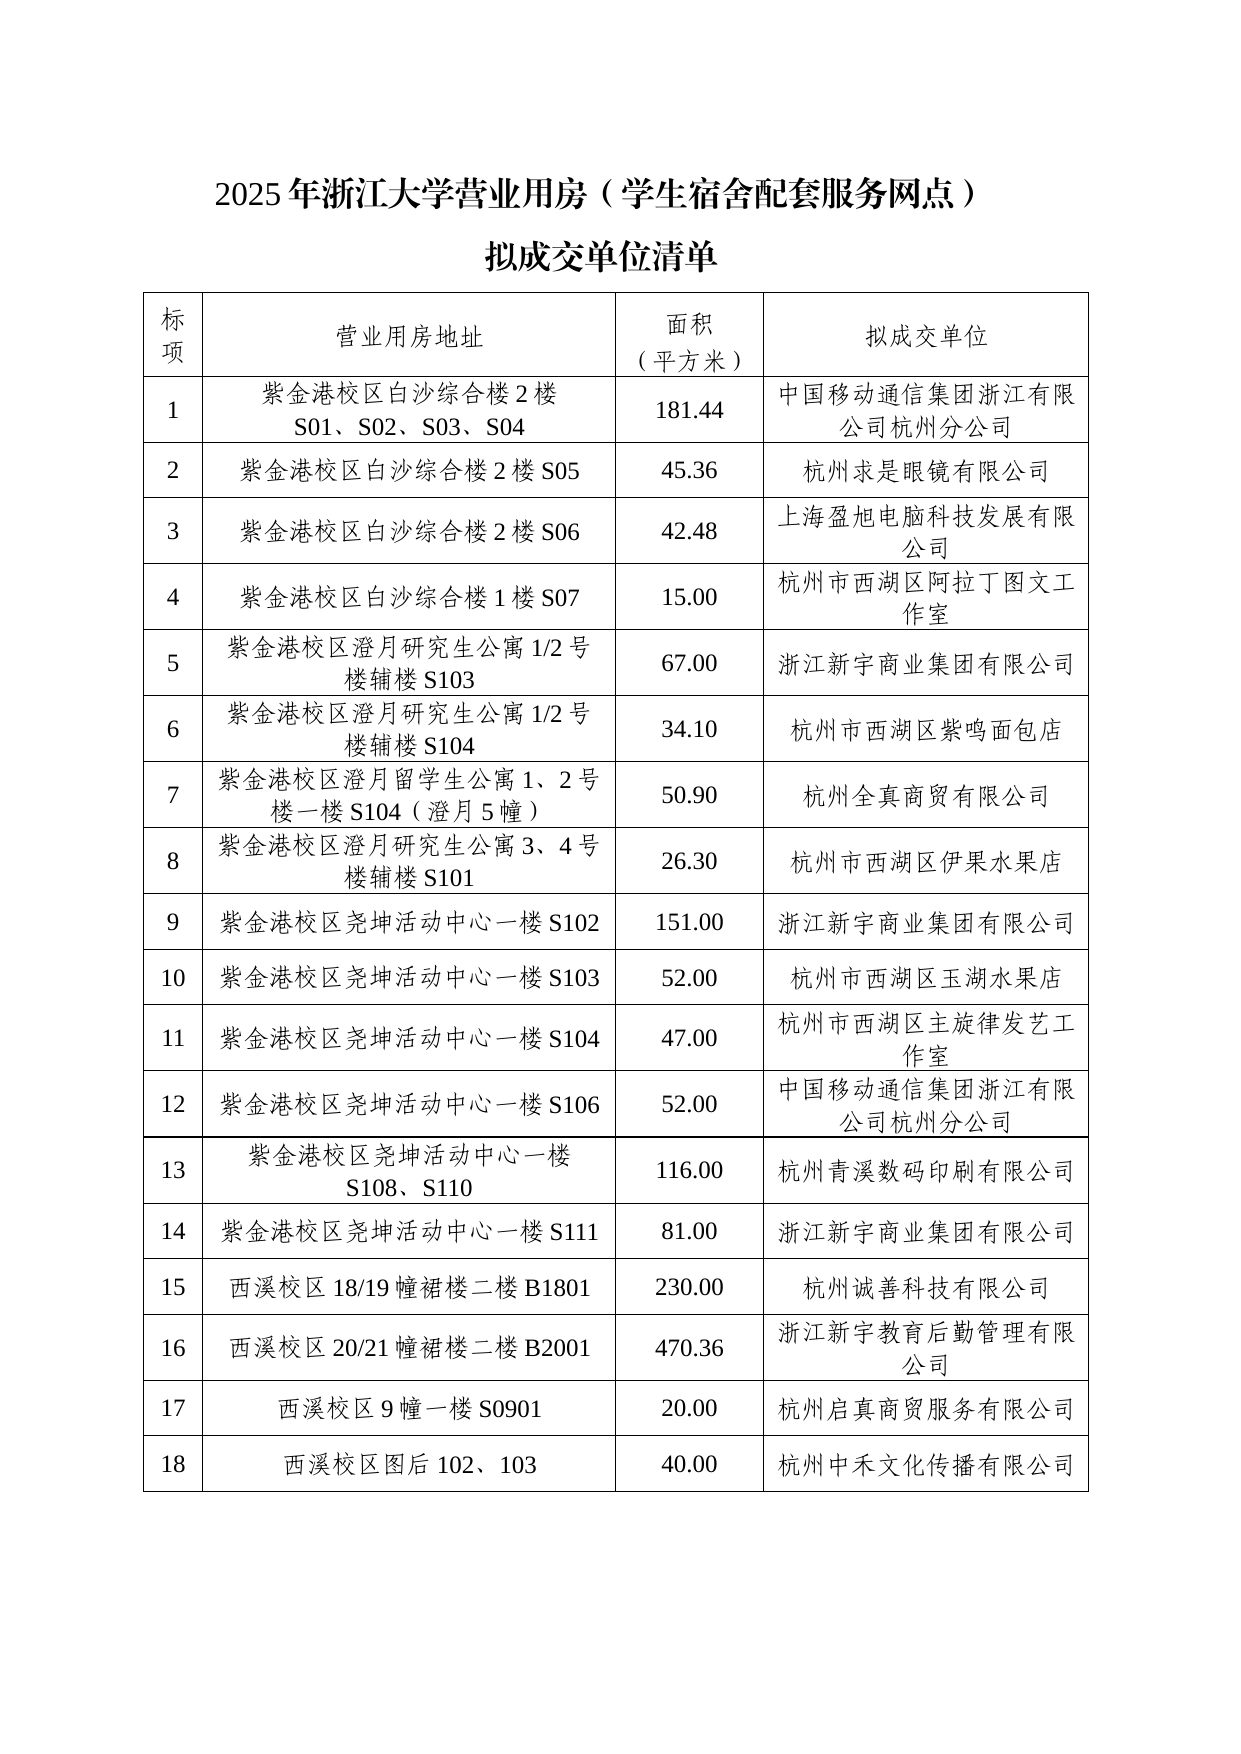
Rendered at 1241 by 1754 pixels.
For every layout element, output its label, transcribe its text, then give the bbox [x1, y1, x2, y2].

table_cell 1 [144, 377, 202, 442]
table_cell 181.44 [616, 377, 763, 442]
table_cell 杭州启真商贸服务有限公司 [764, 1381, 1088, 1435]
table_cell 紫金港校区尧坤活动中心一楼S102 [203, 894, 615, 949]
table_header 拟成交单位 [764, 293, 1088, 376]
table_cell 紫金港校区尧坤活动中心一楼S106 [203, 1071, 615, 1136]
table_cell 杭州市西湖区玉湖水果店 [764, 950, 1088, 1004]
table_cell 紫金港校区白沙综合楼2楼S06 [203, 498, 615, 563]
table_cell 7 [144, 762, 202, 827]
table_cell 13 [144, 1138, 202, 1202]
table_cell 杭州市西湖区紫鸣面包店 [764, 696, 1088, 761]
table_cell 杭州青溪数码印刷有限公司 [764, 1138, 1088, 1202]
table_cell 中国移动通信集团浙江有限公司杭州分公司 [764, 1071, 1088, 1136]
table_cell 西溪校区9幢一楼S0901 [203, 1381, 615, 1435]
table_cell 紫金港校区澄月研究生公寓1/2号楼辅楼S104 [203, 696, 615, 761]
table_header 标项 [144, 293, 202, 376]
table_cell 67.00 [616, 630, 763, 695]
table_cell 40.00 [616, 1436, 763, 1491]
table_cell 紫金港校区澄月研究生公寓3、4号楼辅楼S101 [203, 828, 615, 893]
table_cell 151.00 [616, 894, 763, 949]
table_cell 34.10 [616, 696, 763, 761]
table_cell 6 [144, 696, 202, 761]
table_cell 浙江新宇商业集团有限公司 [764, 894, 1088, 949]
table_cell 紫金港校区尧坤活动中心一楼S103 [203, 950, 615, 1004]
table_cell 16 [144, 1315, 202, 1379]
table_cell 50.90 [616, 762, 763, 827]
table_cell 杭州中禾文化传播有限公司 [764, 1436, 1088, 1491]
table_cell 西溪校区图后102、103 [203, 1436, 615, 1491]
table_header 面积 （平方米） [616, 293, 763, 376]
table_cell 紫金港校区尧坤活动中心一楼S104 [203, 1005, 615, 1070]
table_cell 紫金港校区白沙综合楼1楼S07 [203, 564, 615, 629]
table_cell 紫金港校区白沙综合楼2楼S01、S02、S03、S04 [203, 377, 615, 442]
table_cell 11 [144, 1005, 202, 1070]
table_cell 20.00 [616, 1381, 763, 1435]
table_cell 杭州全真商贸有限公司 [764, 762, 1088, 827]
table_cell 9 [144, 894, 202, 949]
table_cell 14 [144, 1204, 202, 1258]
table_cell 52.00 [616, 950, 763, 1004]
table_cell 紫金港校区尧坤活动中心一楼S111 [203, 1204, 615, 1258]
table_cell 杭州求是眼镜有限公司 [764, 443, 1088, 497]
table_cell 5 [144, 630, 202, 695]
table_cell 17 [144, 1381, 202, 1435]
table_cell 10 [144, 950, 202, 1004]
table_cell 15.00 [616, 564, 763, 629]
table_cell 18 [144, 1436, 202, 1491]
table_cell 杭州市西湖区伊果水果店 [764, 828, 1088, 893]
table_cell 浙江新宇商业集团有限公司 [764, 1204, 1088, 1258]
table_cell 中国移动通信集团浙江有限公司杭州分公司 [764, 377, 1088, 442]
table_cell 杭州市西湖区阿拉丁图文工作室 [764, 564, 1088, 629]
table_cell 230.00 [616, 1259, 763, 1313]
table_cell 3 [144, 498, 202, 563]
table_cell 52.00 [616, 1071, 763, 1136]
table_cell 西溪校区20/21幢裙楼二楼B2001 [203, 1315, 615, 1379]
table_cell 浙江新宇教育后勤管理有限公司 [764, 1315, 1088, 1379]
table_cell 紫金港校区澄月研究生公寓1/2号楼辅楼S103 [203, 630, 615, 695]
table_cell 15 [144, 1259, 202, 1313]
table_cell 8 [144, 828, 202, 893]
table_cell 45.36 [616, 443, 763, 497]
table_cell 2 [144, 443, 202, 497]
table_cell 12 [144, 1071, 202, 1136]
table_cell 紫金港校区尧坤活动中心一楼S108、S110 [203, 1138, 615, 1202]
table_cell 上海盈旭电脑科技发展有限公司 [764, 498, 1088, 563]
table_cell 81.00 [616, 1204, 763, 1258]
table_cell 杭州市西湖区主旋律发艺工作室 [764, 1005, 1088, 1070]
table_cell 42.48 [616, 498, 763, 563]
text 2025年浙江大学营业用房（学生宿舍配套服务网点） [114, 162, 1088, 227]
table_cell 西溪校区18/19幢裙楼二楼B1801 [203, 1259, 615, 1313]
table_cell 470.36 [616, 1315, 763, 1379]
table_cell 116.00 [616, 1138, 763, 1202]
table_cell 浙江新宇商业集团有限公司 [764, 630, 1088, 695]
table_cell 紫金港校区澄月留学生公寓1、2号楼一楼S104（澄月5幢） [203, 762, 615, 827]
table_cell 26.30 [616, 828, 763, 893]
text 拟成交单位清单 [114, 227, 1088, 292]
table_cell 杭州诚善科技有限公司 [764, 1259, 1088, 1313]
table_cell 4 [144, 564, 202, 629]
table_cell 紫金港校区白沙综合楼2楼S05 [203, 443, 615, 497]
table_header 营业用房地址 [203, 293, 615, 376]
table_cell 47.00 [616, 1005, 763, 1070]
